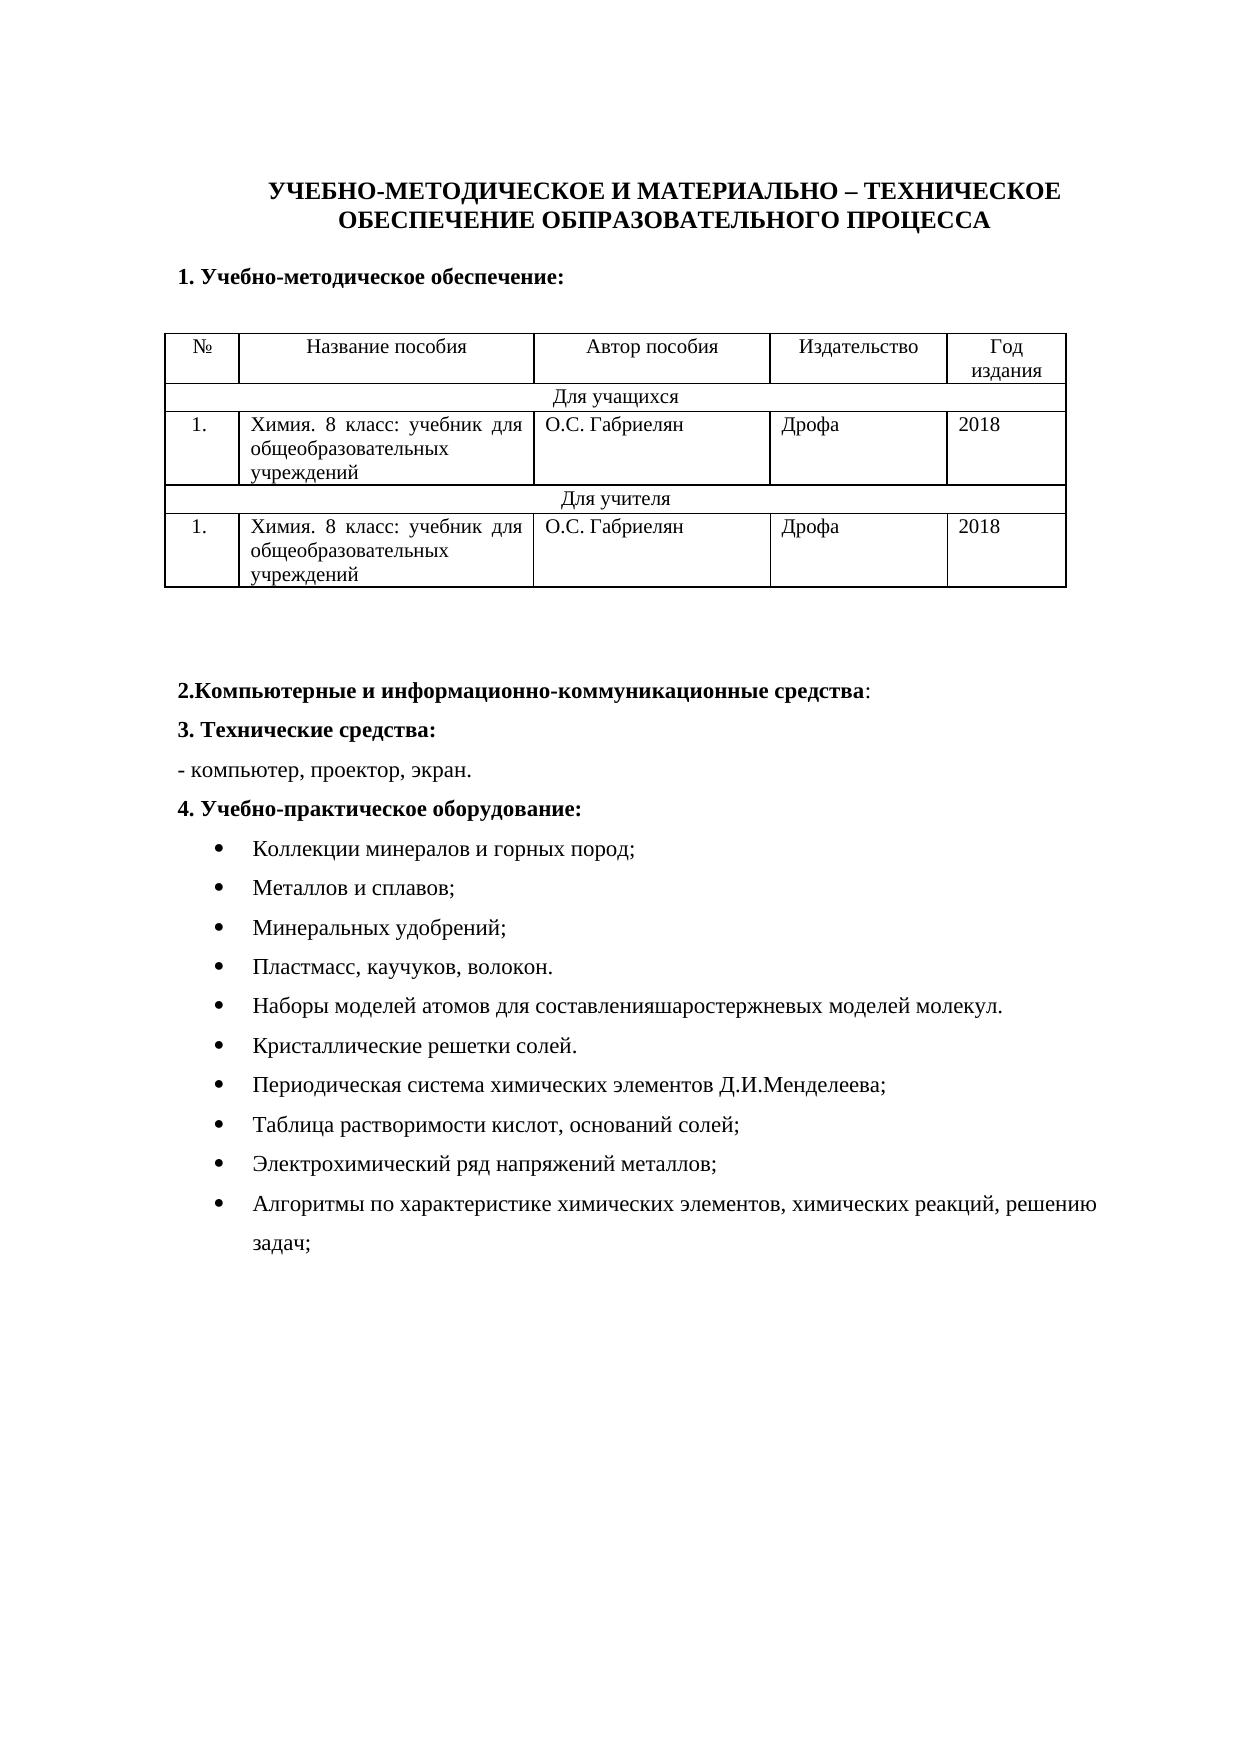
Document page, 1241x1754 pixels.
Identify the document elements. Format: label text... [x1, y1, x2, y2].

text УЧЕБНО-МЕТОДИЧЕСКОЕ И МАТЕРИАЛЬНО – ТЕХНИЧЕСКОЕ ОБЕСПЕЧЕНИЕ ОБПРАЗОВАТЕЛЬНОГО ПРОЦЕССА [177, 176, 1152, 233]
table_cell [166, 514, 238, 586]
table_cell 2018 [948, 412, 1065, 484]
text 2.Компьютерные и информационно-коммуникационные средства: [177, 677, 1152, 703]
text 1. Учебно-методическое обеспечение: [177, 263, 1152, 289]
table_cell Химия. 8 класс: учебник для общеобразовательных учреждений [240, 412, 533, 484]
list Минеральных удобрений; [215, 914, 1152, 940]
list Наборы моделей атомов для составленияшаростержневых моделей молекул. [215, 993, 1152, 1019]
table_cell Дрофа [771, 412, 946, 484]
list Периодическая система химических элементов Д.И.Менделеева; [215, 1072, 1152, 1098]
table_cell О.С. Габриелян [534, 514, 770, 586]
table_cell Дрофа [771, 514, 947, 586]
list Электрохимический ряд напряжений металлов; [215, 1151, 1152, 1177]
list Металлов и сплавов; [215, 874, 1152, 901]
table_header Автор пособия [535, 334, 769, 382]
table_cell Для учителя [166, 486, 1065, 512]
table_header Название пособия [240, 334, 533, 382]
table_cell 2018 [948, 514, 1065, 586]
text 4. Учебно-практическое оборудование: [177, 795, 1152, 822]
list Пластмасс, каучуков, волокон. [215, 953, 1152, 979]
table_header Год издания [948, 334, 1065, 382]
list Кристаллические решетки солей. [215, 1032, 1152, 1058]
table_cell О.С. Габриелян [535, 412, 769, 484]
list Алгоритмы по характеристике химических элементов, химических реакций, решению задач; [215, 1190, 1152, 1256]
list Таблица растворимости кислот, оснований солей; [215, 1111, 1152, 1137]
table_cell Химия. 8 класс: учебник для общеобразовательных учреждений [240, 514, 533, 586]
text 3. Технические средства: [177, 716, 1152, 743]
table_header Издательство [771, 334, 946, 382]
text - компьютер, проектор, экран. [177, 756, 1152, 782]
table_header № [166, 334, 238, 382]
list Коллекции минералов и горных пород; [215, 835, 1152, 861]
table_cell [166, 412, 238, 484]
table_cell Для учащихся [166, 384, 1065, 411]
